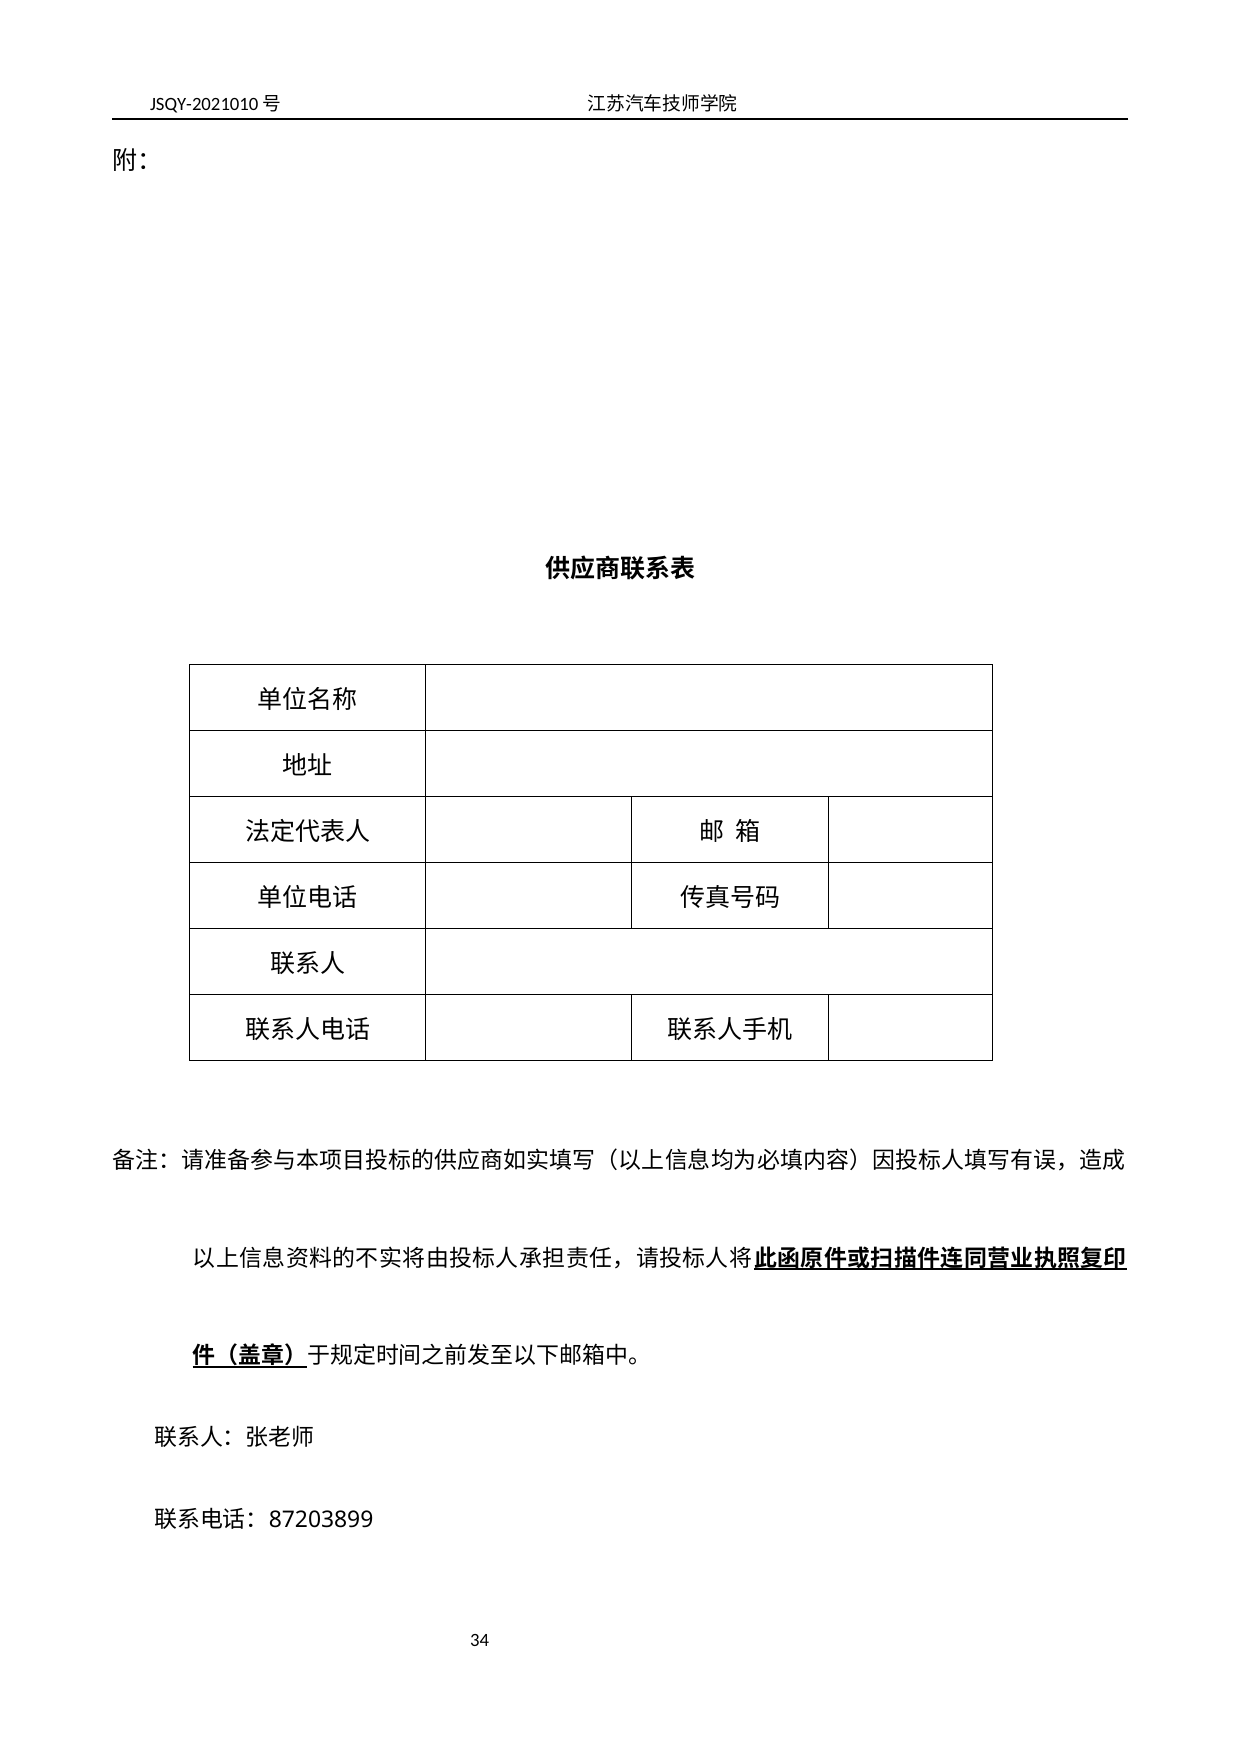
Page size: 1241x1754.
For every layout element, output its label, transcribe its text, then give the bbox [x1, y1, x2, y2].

table_cell [426, 929, 992, 994]
table_cell [426, 863, 631, 928]
table_cell 邮 箱 [632, 797, 828, 862]
table_header 单位名称 [190, 665, 425, 730]
table_cell [829, 863, 992, 928]
table_cell 法定代表人 [190, 797, 425, 862]
table_cell 地址 [190, 731, 425, 796]
table_cell [426, 731, 992, 796]
table_cell 联系人电话 [190, 995, 425, 1060]
text 联系电话：87203899 [112, 1485, 1128, 1550]
table_cell [426, 797, 631, 862]
table_cell 单位电话 [190, 863, 425, 928]
text 联系人：张老师 [112, 1403, 1128, 1468]
table_header [426, 665, 992, 730]
table_cell 联系人 [190, 929, 425, 994]
table_cell 联系人手机 [632, 995, 828, 1060]
text 备注：请准备参与本项目投标的供应商如实填写（以上信息均为必填内容）因投标人填写有误，造成以上信息资料的不实将由投标人承担责任，请投标人将此函原件或扫描件连同营业执照复印件（盖章）于规定时间之前发至以下邮箱中。 [112, 1126, 1128, 1386]
text 附： [112, 126, 1128, 191]
table_cell [829, 995, 992, 1060]
table_cell 传真号码 [632, 863, 828, 928]
table_cell [829, 797, 992, 862]
text 供应商联系表 [112, 534, 1128, 599]
table_cell [426, 995, 631, 1060]
